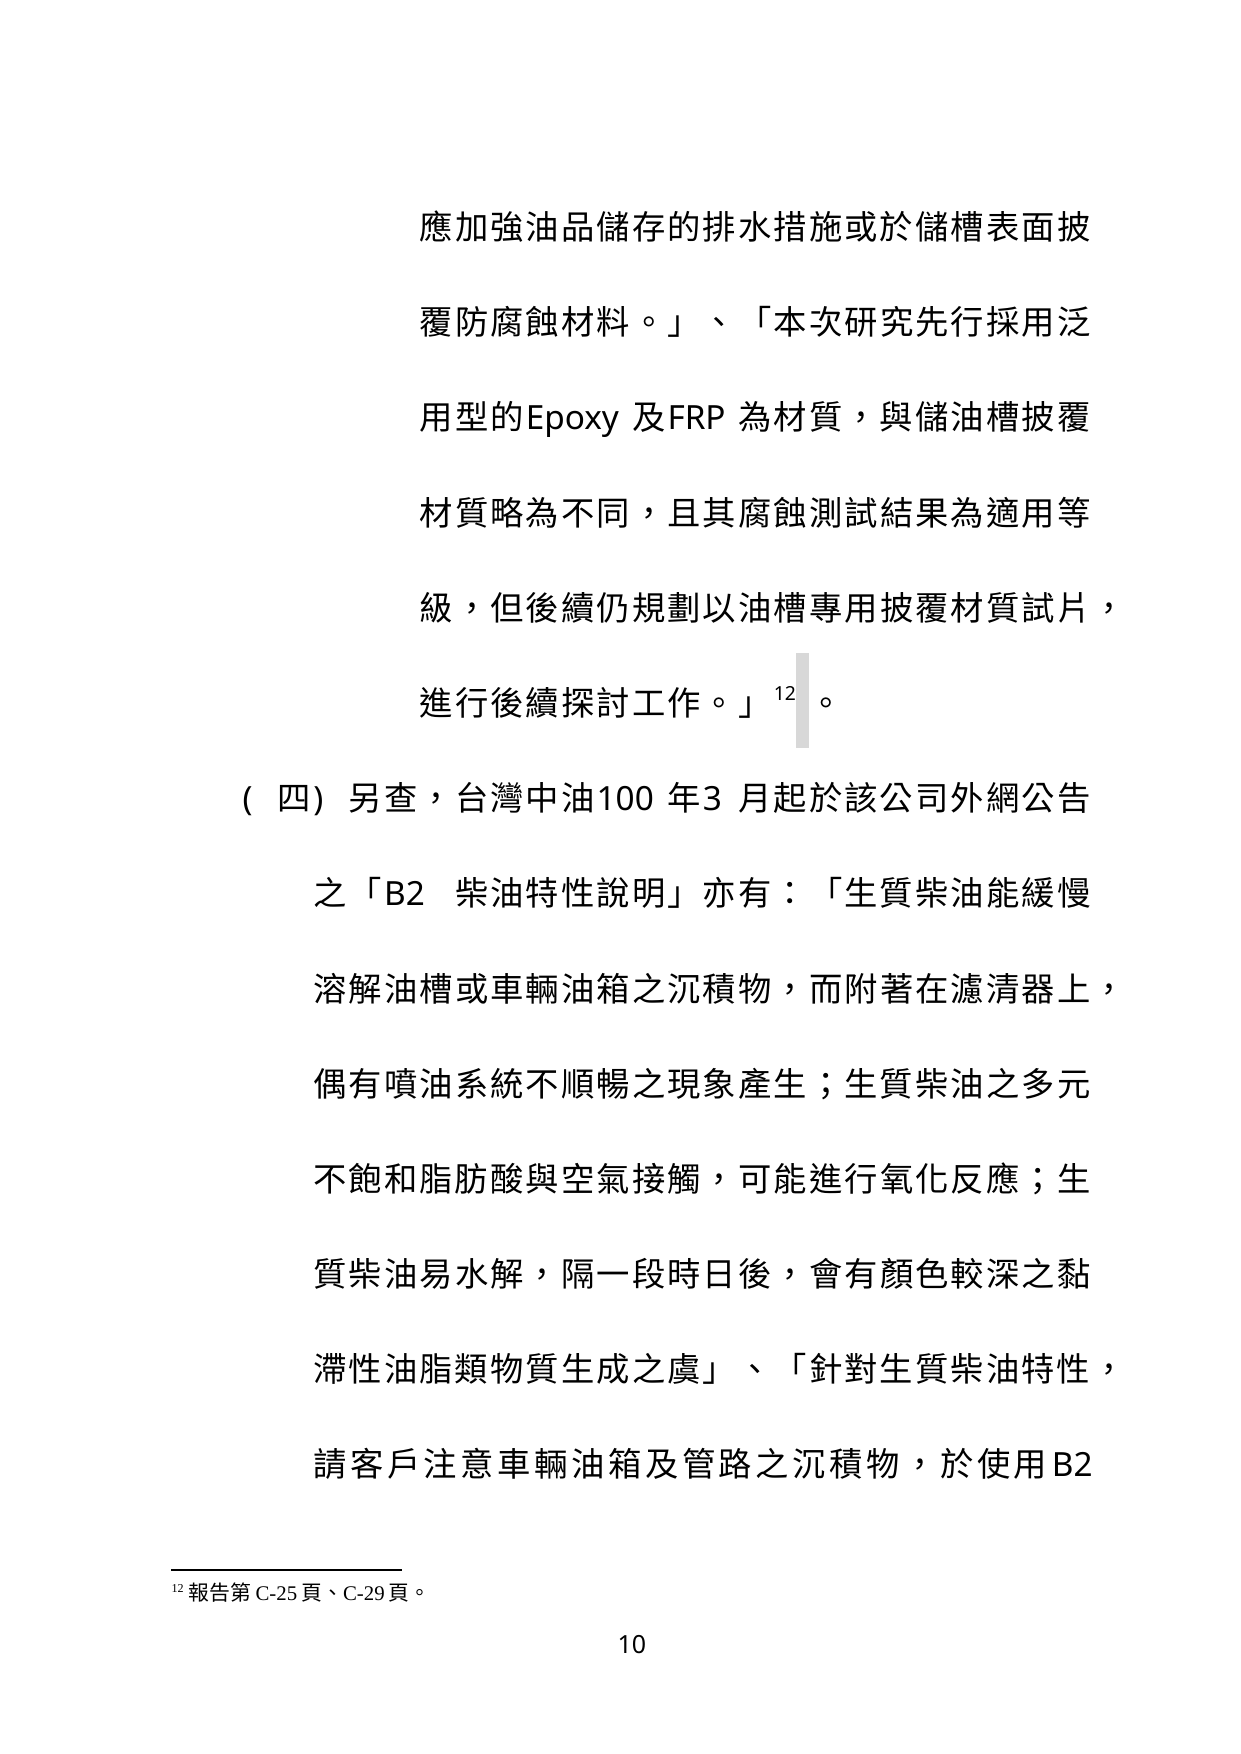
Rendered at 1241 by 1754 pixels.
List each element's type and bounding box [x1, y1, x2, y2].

subtitle [242, 748, 1092, 1510]
subtitle [317, 177, 1092, 748]
